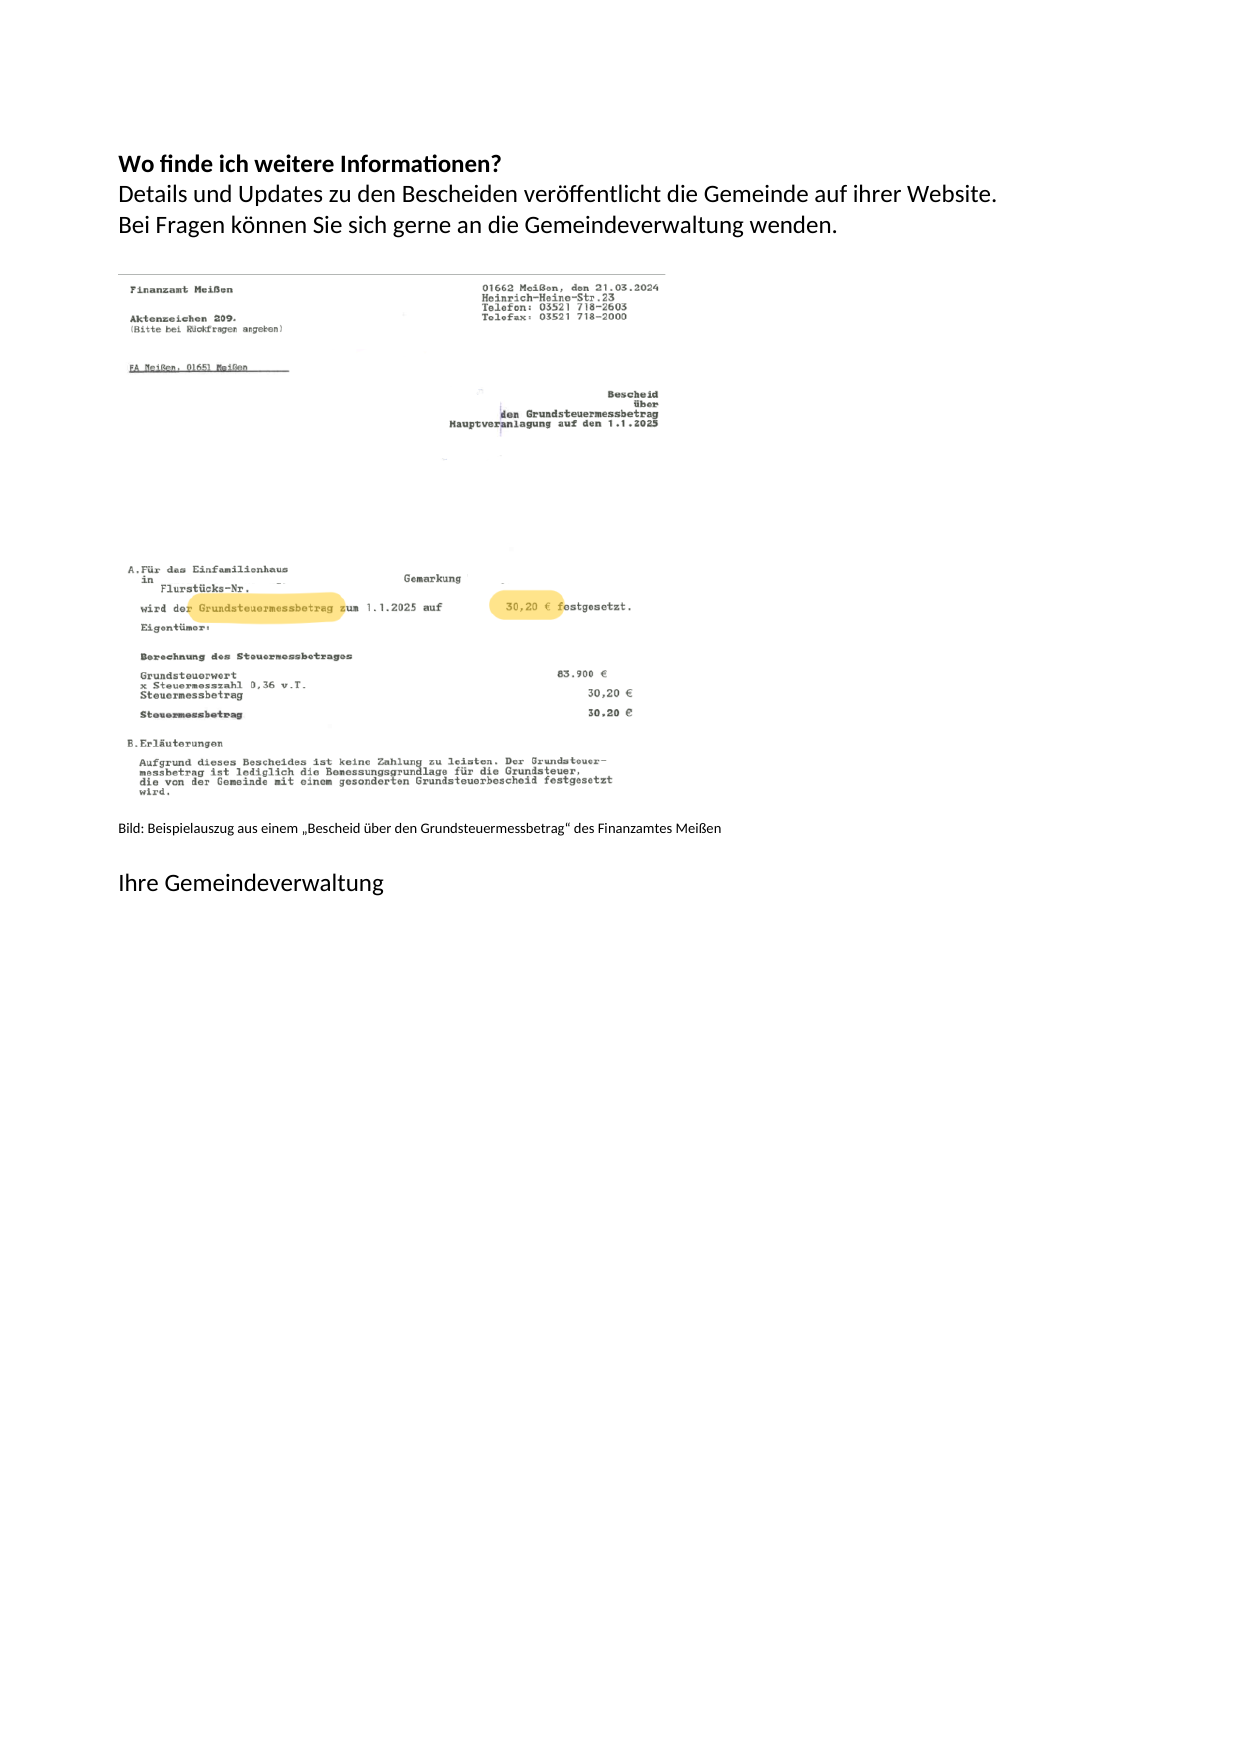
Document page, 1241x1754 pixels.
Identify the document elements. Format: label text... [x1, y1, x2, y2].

picture [118, 274, 666, 820]
text Bei Fragen können Sie sich gerne an die Gemeindeverwaltung wenden. [118, 209, 1122, 239]
text Wo finde ich weitere Informationen? [118, 148, 1122, 178]
text Ihre Gemeindeverwaltung [118, 867, 1122, 898]
text Bild: Beispielauszug aus einem „Bescheid über den Grundsteuermessbetrag“ des Finanzamtes Meißen [118, 819, 1122, 837]
text Details und Updates zu den Bescheiden veröffentlicht die Gemeinde auf ihrer Website. [118, 178, 1122, 209]
